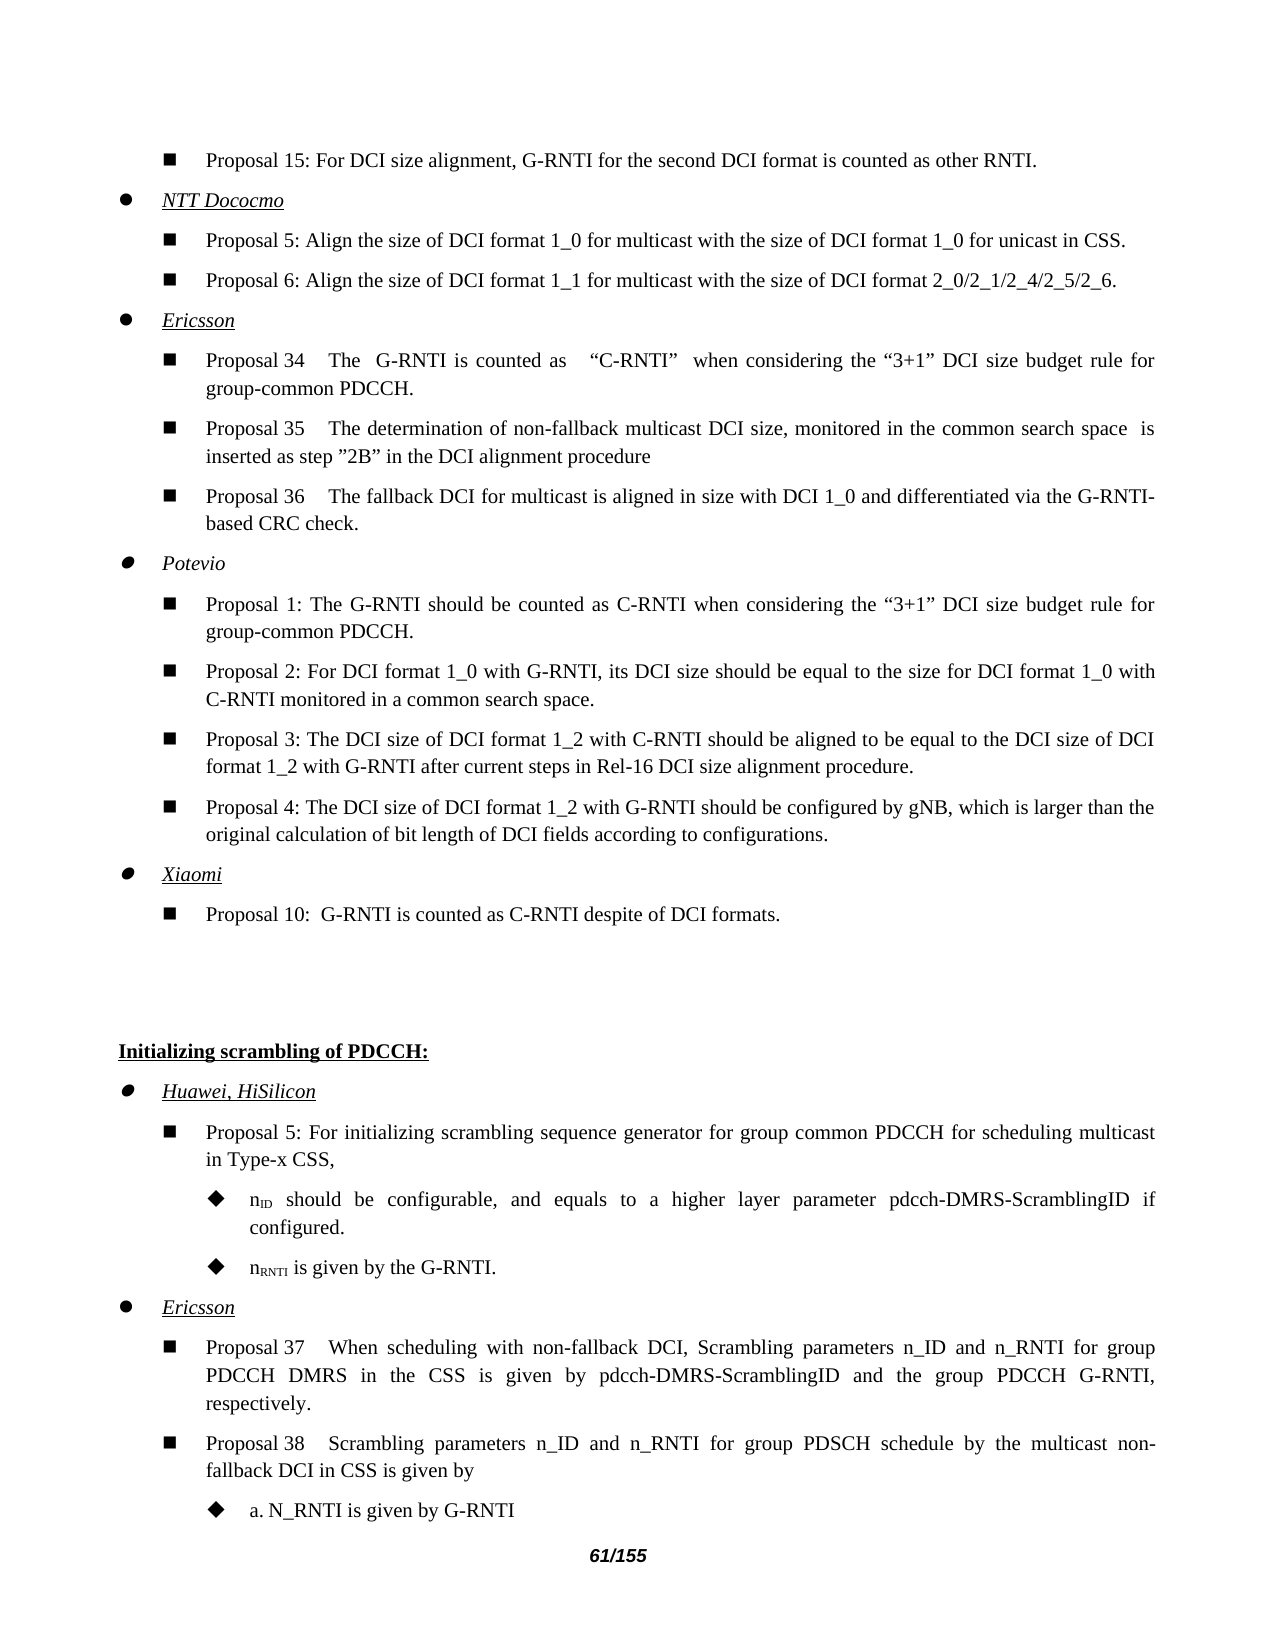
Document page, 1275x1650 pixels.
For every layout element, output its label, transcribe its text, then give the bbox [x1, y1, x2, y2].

list Proposal 2: For DCI format 1_0 with G-RNTI, its DCI size should be equal to the size for DCI format 1_0 with C-RNTI monitored in a common search space. [162, 659, 1157, 711]
list Xiaomi [118, 862, 1157, 886]
list Huawei, HiSilicon [118, 1079, 1157, 1103]
list Proposal 1: The G-RNTI should be counted as C-RNTI when considering the “3+1” DCI size budget rule for group-common PDCCH. [162, 591, 1157, 643]
list Ericsson [118, 1295, 1157, 1319]
list Proposal 5: Align the size of DCI format 1_0 for multicast with the size of DCI format 1_0 for unicast in CSS. [162, 228, 1157, 252]
list Proposal 10: G-RNTI is counted as C-RNTI despite of DCI formats. [162, 902, 1157, 926]
list Proposal 38 Scrambling parameters n_ID and n_RNTI for group PDSCH schedule by the multicast non-fallback DCI in CSS is given by [162, 1431, 1157, 1482]
list Proposal 35 The determination of non-fallback multicast DCI size, monitored in the common search space is inserted as step ”2B” in the DCI alignment procedure [162, 416, 1157, 468]
list Proposal 15: For DCI size alignment, G-RNTI for the second DCI format is counted as other RNTI. [162, 148, 1157, 172]
list Proposal 4: The DCI size of DCI format 1_2 with G-RNTI should be configured by gNB, which is larger than the original calculation of bit length of DCI fields according to configurations. [162, 794, 1157, 846]
list nRNTI is given by the G-RNTI. [206, 1255, 1157, 1279]
list Initializing scrambling of PDCCH: [118, 1039, 1157, 1063]
list Potevio [118, 551, 1157, 575]
list Proposal 37 When scheduling with non-fallback DCI, Scrambling parameters n_ID and n_RNTI for group PDCCH DMRS in the CSS is given by pdcch-DMRS-ScramblingID and the group PDCCH G-RNTI, respectively. [162, 1335, 1157, 1414]
list NTT Dococmo [118, 188, 1157, 212]
list nID should be configurable, and equals to a higher layer parameter pdcch-DMRS-ScramblingID if configured. [206, 1187, 1157, 1239]
list Ericsson [118, 308, 1157, 332]
list Proposal 3: The DCI size of DCI format 1_2 with C-RNTI should be aligned to be equal to the DCI size of DCI format 1_2 with G-RNTI after current steps in Rel-16 DCI size alignment procedure. [162, 727, 1157, 778]
list Proposal 34 The G-RNTI is counted as “C-RNTI” when considering the “3+1” DCI size budget rule for group-common PDCCH. [162, 348, 1157, 400]
list a. N_RNTI is given by G-RNTI [206, 1498, 1157, 1522]
list Proposal 5: For initializing scrambling sequence generator for group common PDCCH for scheduling multicast in Type-x CSS, [162, 1119, 1157, 1171]
list Proposal 6: Align the size of DCI format 1_1 for multicast with the size of DCI format 2_0/2_1/2_4/2_5/2_6. [162, 268, 1157, 292]
list Proposal 36 The fallback DCI for multicast is aligned in size with DCI 1_0 and differentiated via the G-RNTI-based CRC check. [162, 484, 1157, 535]
